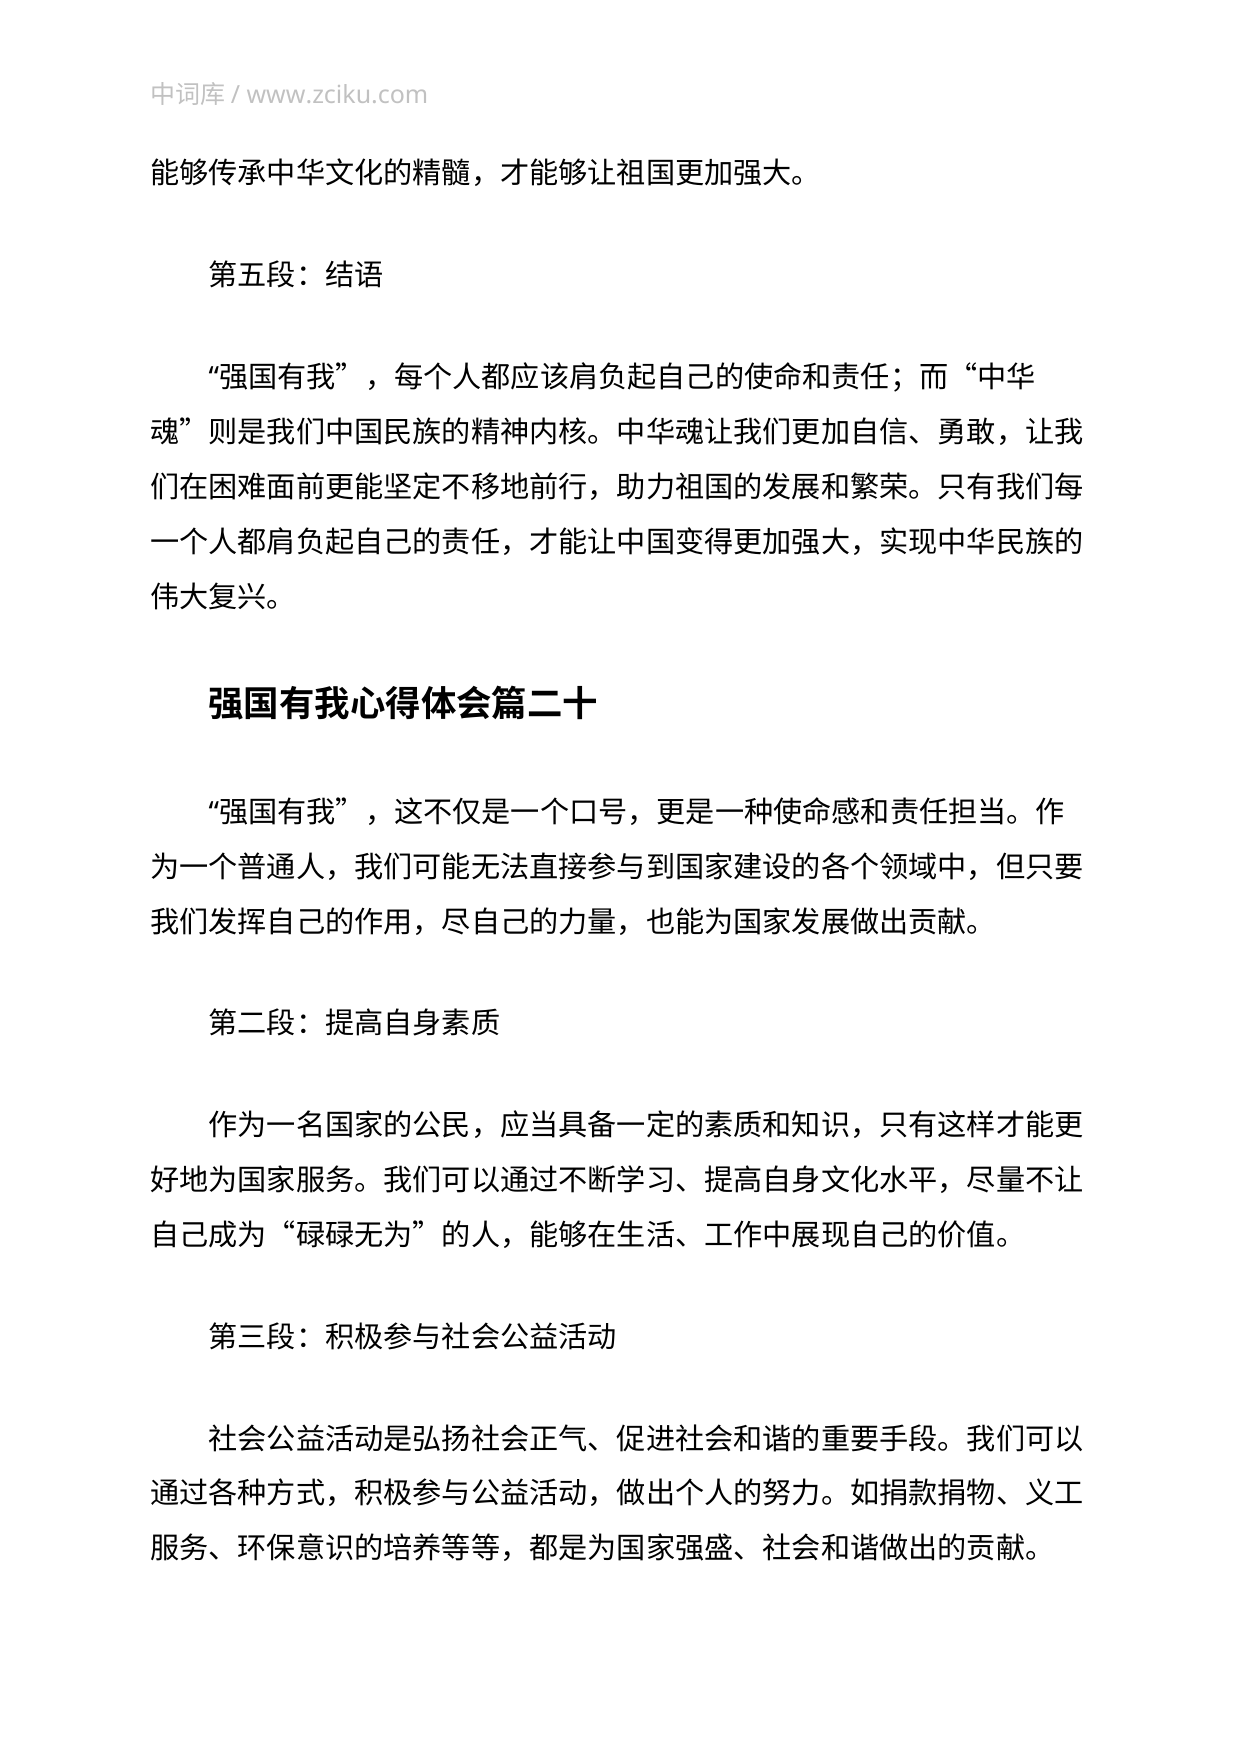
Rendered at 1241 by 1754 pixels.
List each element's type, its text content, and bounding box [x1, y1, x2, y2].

text 第二段：提高自身素质 [150, 1000, 1090, 1042]
text 社会公益活动是弘扬社会正气、促进社会和谐的重要手段。我们可以通过各种方式，积极参与公益活动，做出个人的努力。如捐款捐物、义工服务、环保意识的培养等等，都是为国家强盛、社会和谐做出的贡献。 [150, 1415, 1090, 1567]
text “强国有我”，每个人都应该肩负起自己的使命和责任；而“中华魂”则是我们中国民族的精神内核。中华魂让我们更加自信、勇敢，让我们在困难面前更能坚定不移地前行，助力祖国的发展和繁荣。只有我们每一个人都肩负起自己的责任，才能让中国变得更加强大，实现中华民族的伟大复兴。 [150, 353, 1090, 616]
text “强国有我”，这不仅是一个口号，更是一种使命感和责任担当。作为一个普通人，我们可能无法直接参与到国家建设的各个领域中，但只要我们发挥自己的作用，尽自己的力量，也能为国家发展做出贡献。 [150, 788, 1090, 941]
text 作为一名国家的公民，应当具备一定的素质和知识，只有这样才能更好地为国家服务。我们可以通过不断学习、提高自身文化水平，尽量不让自己成为“碌碌无为”的人，能够在生活、工作中展现自己的价值。 [150, 1102, 1090, 1254]
text 强国有我心得体会篇二十 [150, 675, 1090, 726]
text 第五段：结语 [150, 252, 1090, 294]
text 第三段：积极参与社会公益活动 [150, 1313, 1090, 1356]
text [150, 150, 1090, 192]
